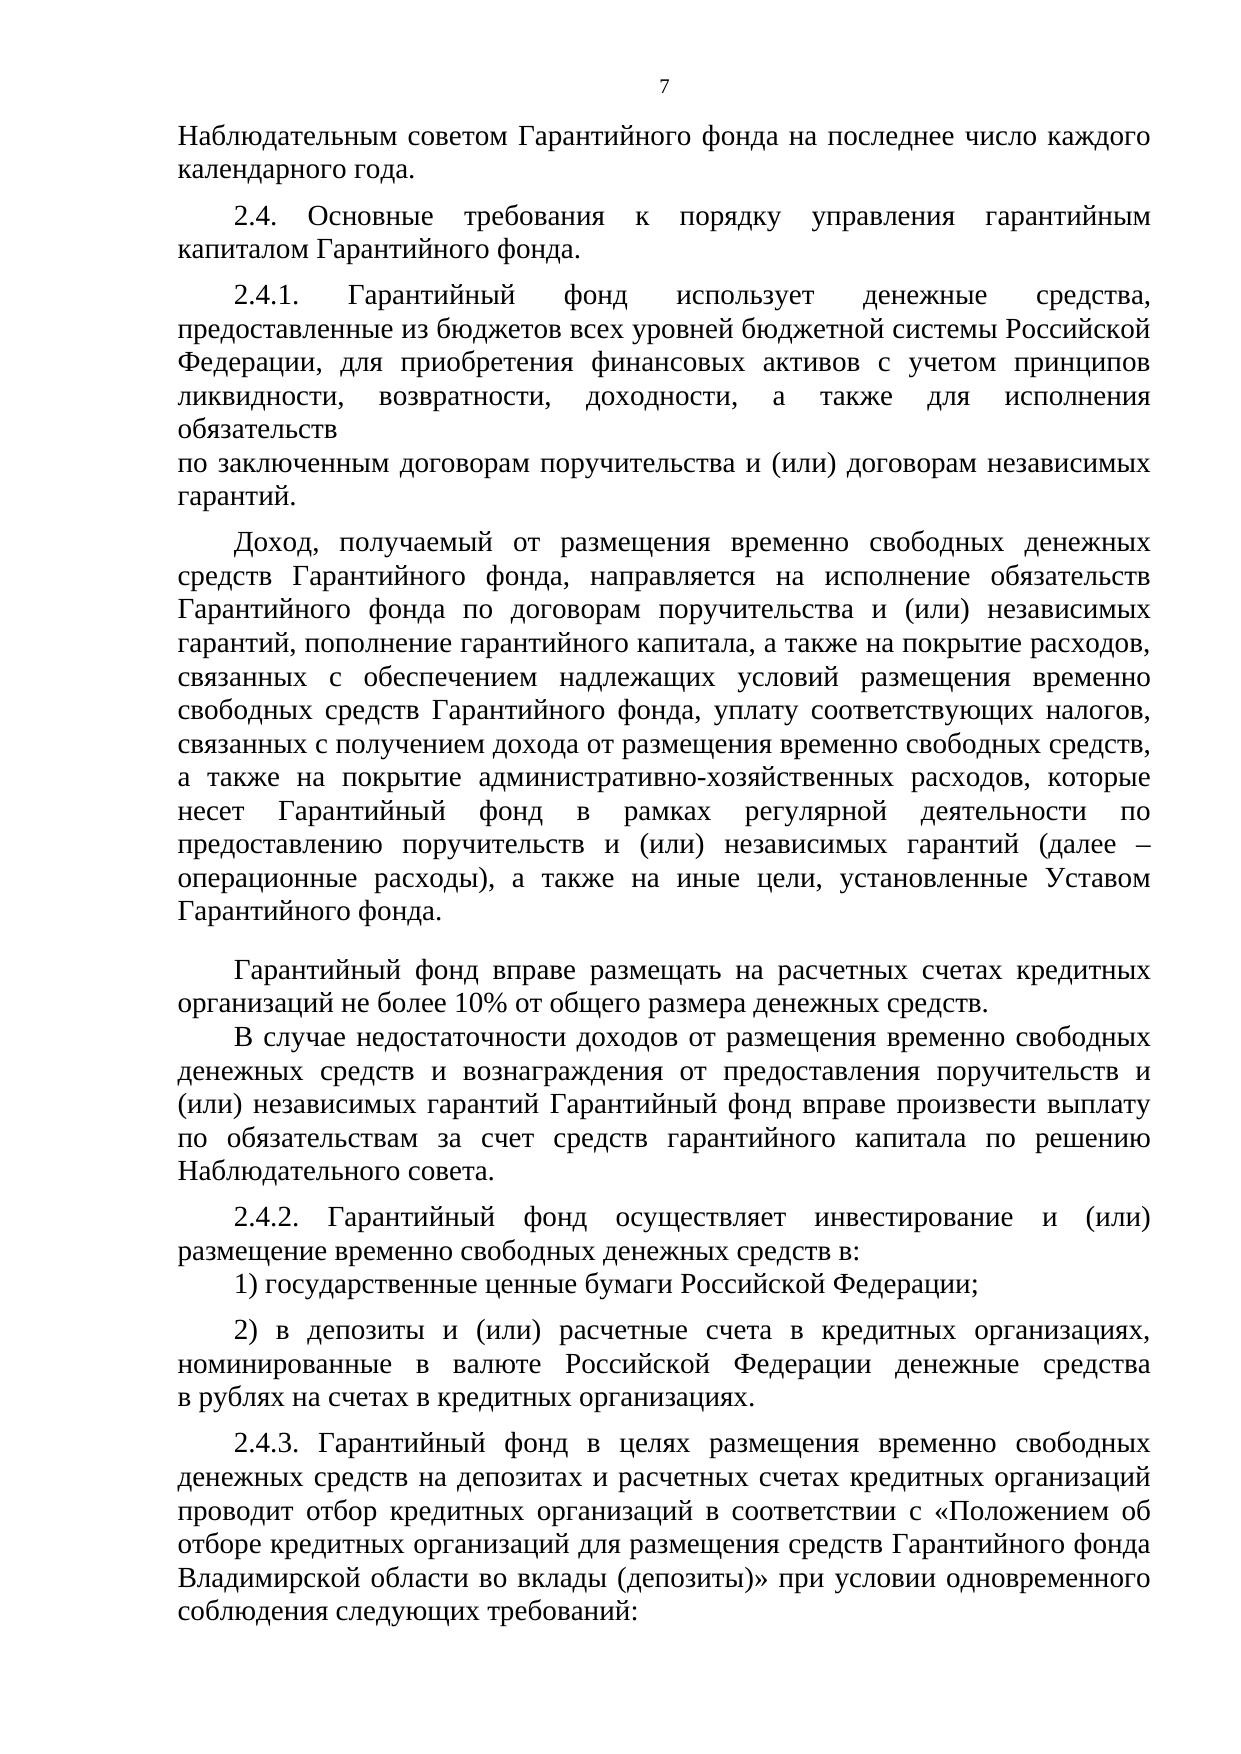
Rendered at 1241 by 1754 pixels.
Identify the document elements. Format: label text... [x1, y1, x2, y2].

text 2.4.1. Гарантийный фонд использует денежные средства, предоставленные из бюджетов всех уровней бюджетной системы Российской Федерации, для приобретения финансовых активов с учетом принципов ликвидности, возвратности, доходности, а также для исполнения обязательств по заключенным договорам поручительства и (или) договорам независимых гарантий. [177, 277, 1152, 512]
text 2.4. Основные требования к порядку управления гарантийным капиталом Гарантийного фонда. [177, 198, 1152, 265]
text 1) государственные ценные бумаги Российской Федерации; [177, 1266, 1152, 1300]
text 2) в депозиты и (или) расчетные счета в кредитных организациях, номинированные в валюте Российской Федерации денежные средства в рублях на счетах в кредитных организациях. [177, 1312, 1152, 1413]
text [177, 118, 1152, 185]
text 2.4.3. Гарантийный фонд в целях размещения временно свободных денежных средств на депозитах и расчетных счетах кредитных организаций проводит отбор кредитных организаций в соответствии с «Положением об отборе кредитных организаций для размещения средств Гарантийного фонда Владимирской области во вклады (депозиты)» при условии одновременного соблюдения следующих требований: [177, 1426, 1152, 1627]
text Доход, получаемый от размещения временно свободных денежных средств Гарантийного фонда, направляется на исполнение обязательств Гарантийного фонда по договорам поручительства и (или) независимых гарантий, пополнение гарантийного капитала, а также на покрытие расходов, связанных с обеспечением надлежащих условий размещения временно свободных средств Гарантийного фонда, уплату соответствующих налогов, связанных с получением дохода от размещения временно свободных средств, а также на покрытие административно-хозяйственных расходов, которые несет Гарантийный фонд в рамках регулярной деятельности по предоставлению поручительств и (или) независимых гарантий (далее – операционные расходы), а также на иные цели, установленные Уставом Гарантийного фонда. [177, 524, 1152, 927]
text Гарантийный фонд вправе размещать на расчетных счетах кредитных организаций не более 10% от общего размера денежных средств. [177, 952, 1152, 1019]
text 2.4.2. Гарантийный фонд осуществляет инвестирование и (или) размещение временно свободных денежных средств в: [177, 1199, 1152, 1266]
text В случае недостаточности доходов от размещения временно свободных денежных средств и вознаграждения от предоставления поручительств и (или) независимых гарантий Гарантийный фонд вправе произвести выплату по обязательствам за счет средств гарантийного капитала по решению Наблюдательного совета. [177, 1019, 1152, 1187]
